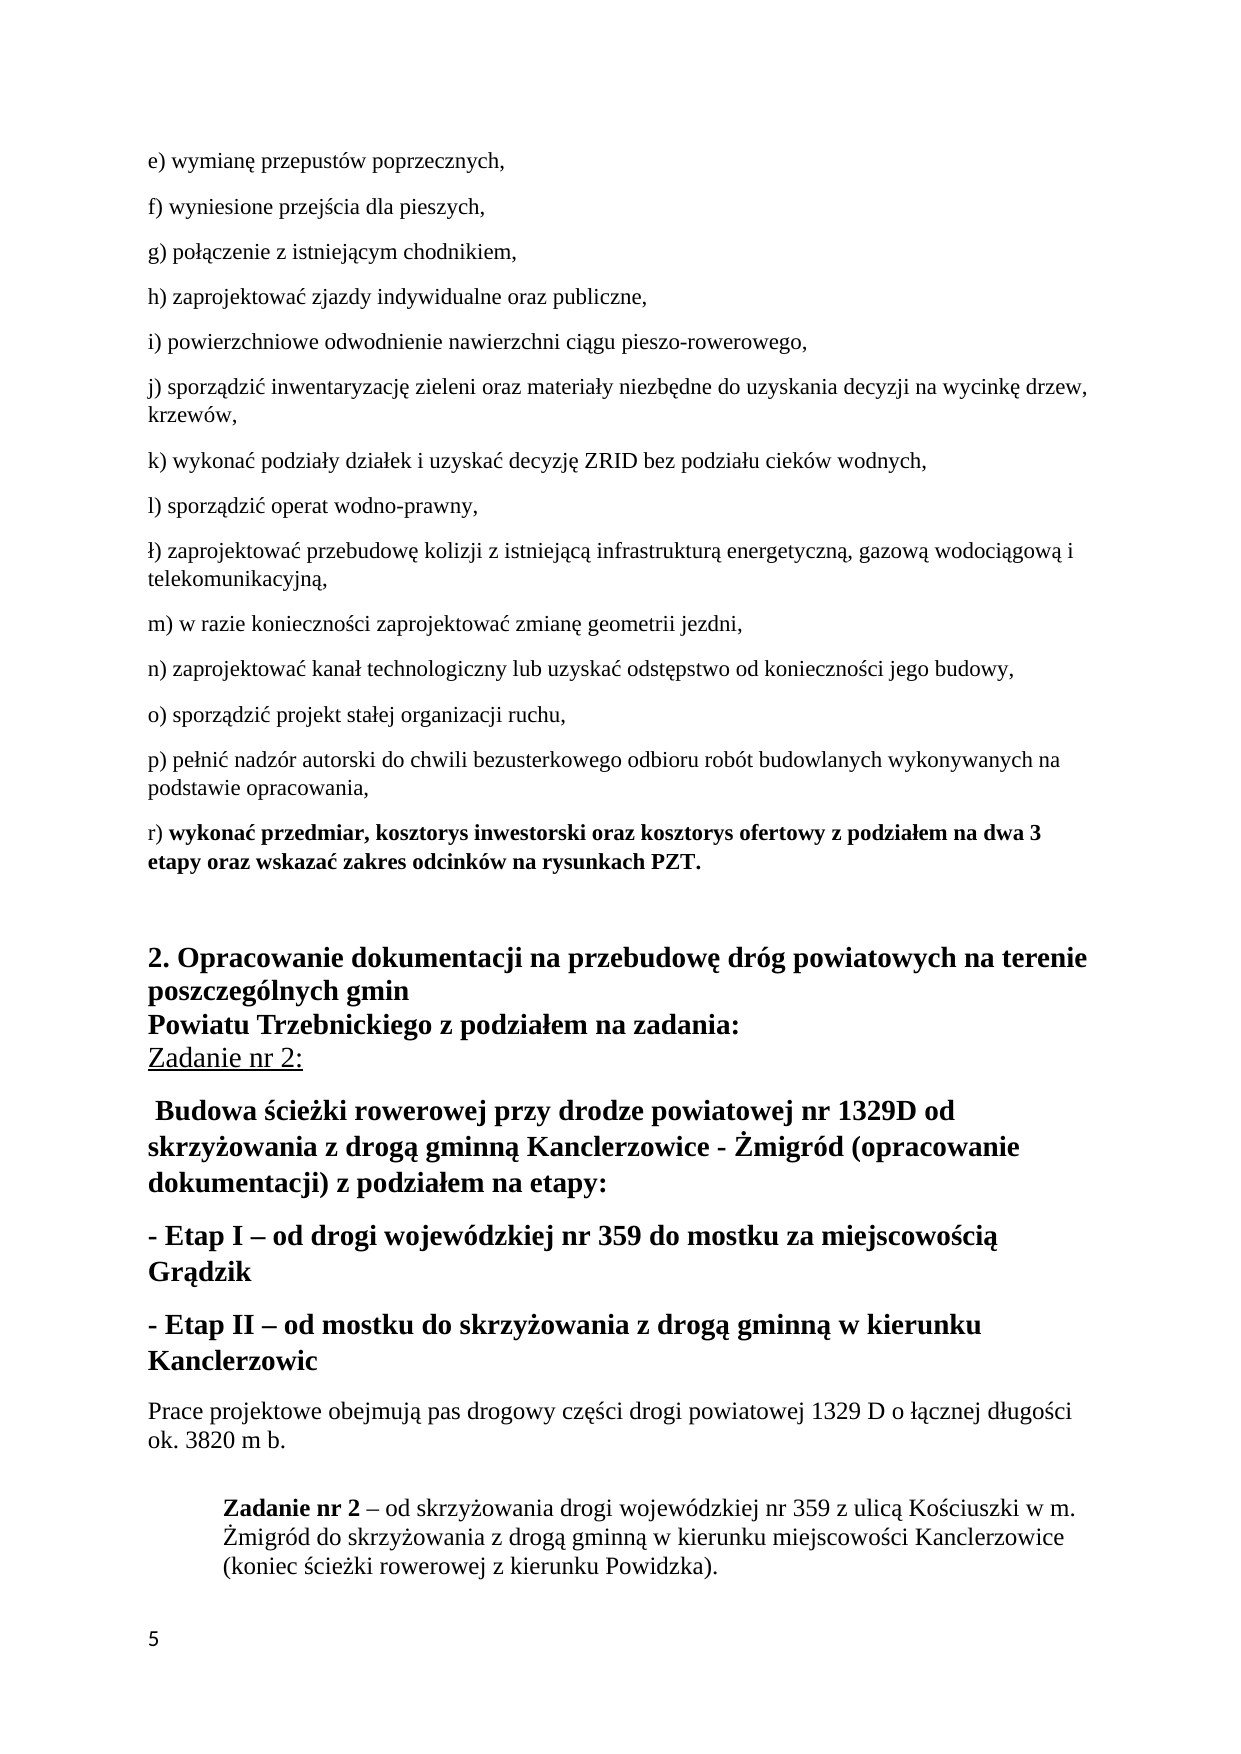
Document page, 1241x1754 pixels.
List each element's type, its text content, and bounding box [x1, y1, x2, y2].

text p) pełnić nadzór autorski do chwili bezusterkowego odbioru robót budowlanych wykonywanych na podstawie opracowania, [148, 746, 1093, 801]
text k) wykonać podziały działek i uzyskać decyzję ZRID bez podziału cieków wodnych, [148, 447, 1093, 473]
text Prace projektowe obejmują pas drogowy części drogi powiatowej 1329 D o łącznej długości ok. 3820 m b. [148, 1396, 1093, 1454]
text n) zaprojektować kanał technologiczny lub uzyskać odstępstwo od konieczności jego budowy, [148, 656, 1093, 682]
text g) połączenie z istniejącym chodnikiem, [148, 238, 1093, 264]
text - Etap II – od mostku do skrzyżowania z drogą gminną w kierunku Kanclerzowic [148, 1307, 1093, 1377]
text j) sporządzić inwentaryzację zieleni oraz materiały niezbędne do uzyskania decyzji na wycinkę drzew, krzewów, [148, 373, 1093, 428]
text Powiatu Trzebnickiego z podziałem na zadania: [148, 1007, 1093, 1040]
text Zadanie nr 2 – od skrzyżowania drogi wojewódzkiej nr 359 z ulicą Kościuszki w m. Żmigród do skrzyżowania z drogą gminną w kierunku miejscowości Kanclerzowice (koniec ścieżki rowerowej z kierunku Powidzka). [223, 1493, 1093, 1579]
text r) wykonać przedmiar, kosztorys inwestorski oraz kosztorys ofertowy z podziałem na dwa 3 etapy oraz wskazać zakres odcinków na rysunkach PZT. [148, 819, 1093, 874]
text l) sporządzić operat wodno-prawny, [148, 492, 1093, 518]
text ł) zaprojektować przebudowę kolizji z istniejącą infrastrukturą energetyczną, gazową wodociągową i telekomunikacyjną, [148, 537, 1093, 592]
text Budowa ścieżki rowerowej przy drodze powiatowej nr 1329D od skrzyżowania z drogą gminną Kanclerzowice - Żmigród (opracowanie dokumentacji) z podziałem na etapy: [148, 1093, 1093, 1199]
text i) powierzchniowe odwodnienie nawierzchni ciągu pieszo-rowerowego, [148, 328, 1093, 354]
text o) sporządzić projekt stałej organizacji ruchu, [148, 701, 1093, 727]
text h) zaprojektować zjazdy indywidualne oraz publiczne, [148, 283, 1093, 309]
text 2. Opracowanie dokumentacji na przebudowę dróg powiatowych na terenie poszczególnych gmin [148, 940, 1093, 1007]
text - Etap I – od drogi wojewódzkiej nr 359 do mostku za miejscowością Grądzik [148, 1218, 1093, 1288]
text e) wymianę przepustów poprzecznych, [148, 148, 1093, 174]
text m) w razie konieczności zaprojektować zmianę geometrii jezdni, [148, 610, 1093, 637]
text f) wyniesione przejścia dla pieszych, [148, 193, 1093, 219]
text Zadanie nr 2: [148, 1040, 1093, 1074]
